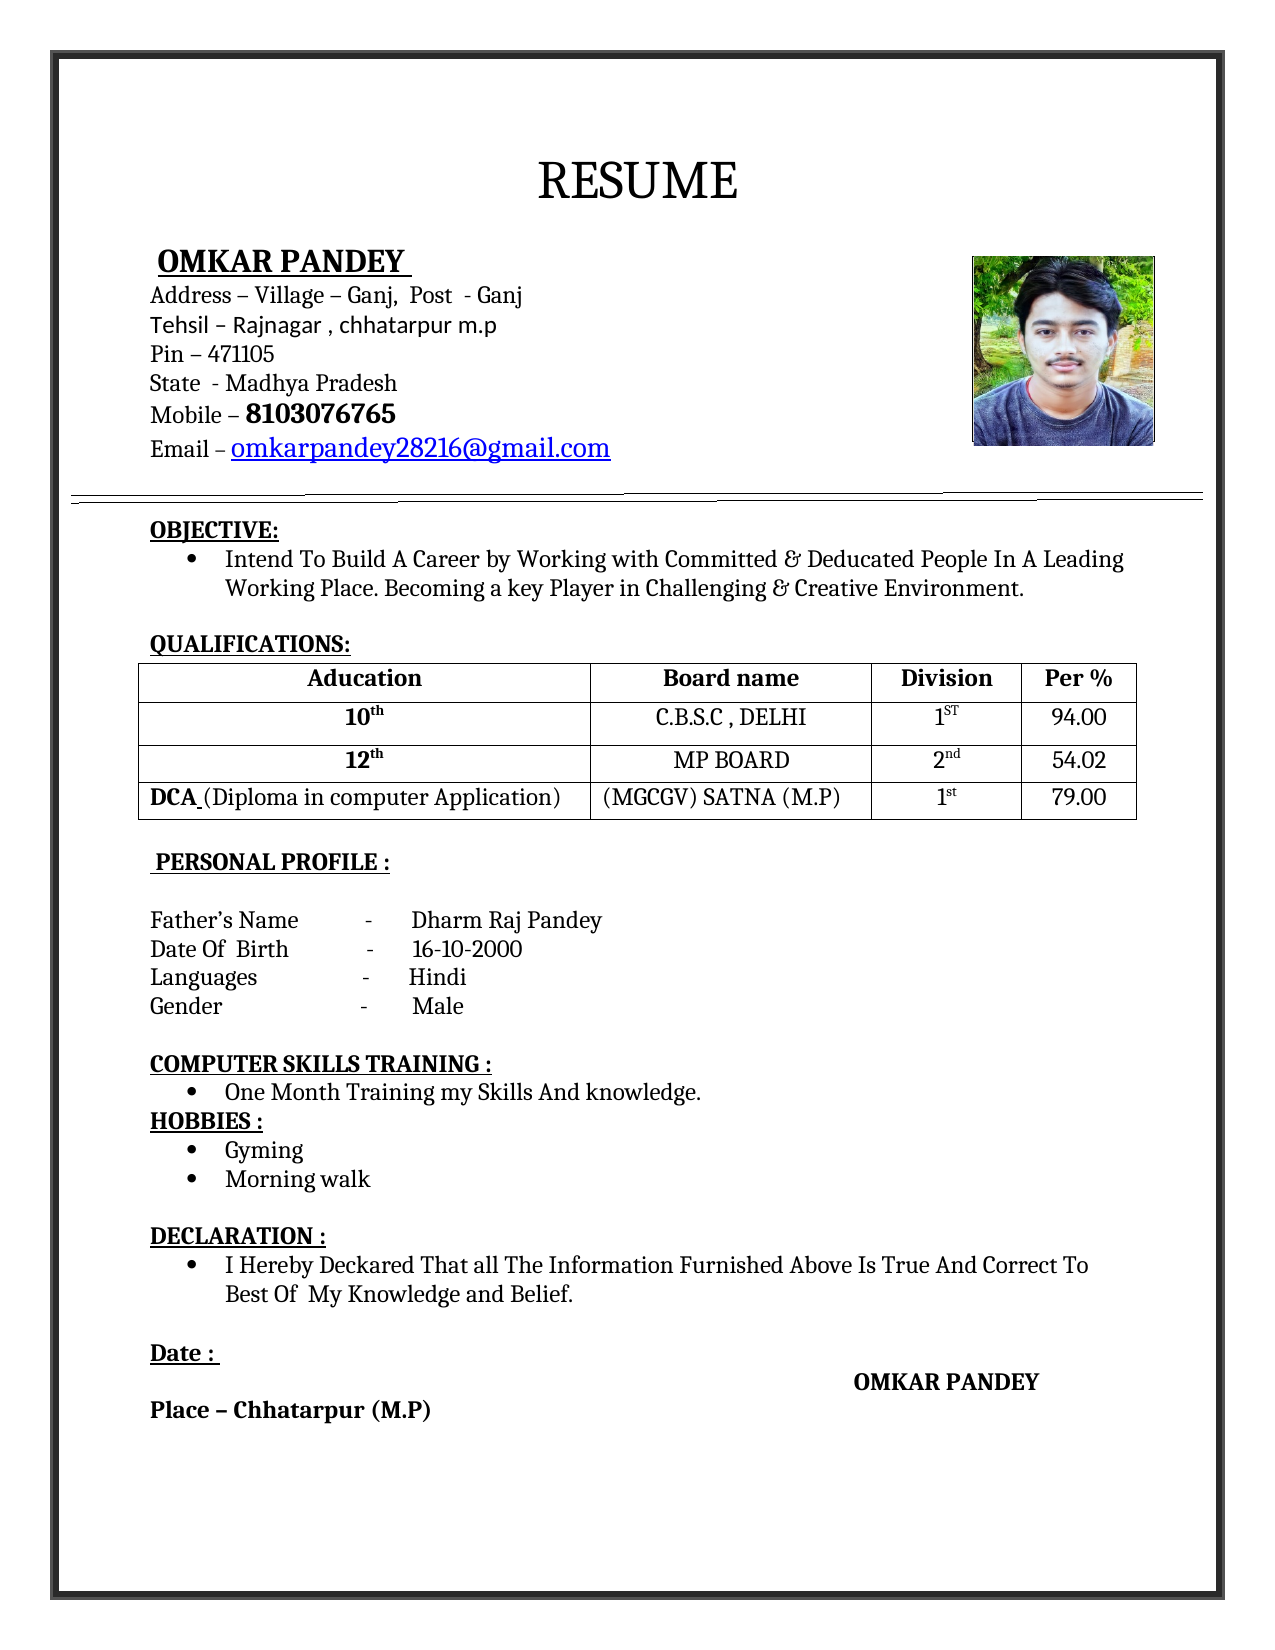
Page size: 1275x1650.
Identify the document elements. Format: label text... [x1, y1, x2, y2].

table_header Per % [1022, 664, 1136, 702]
table_cell 94.00 [1022, 703, 1136, 744]
list Morning walk [187, 1164, 1125, 1193]
text Gender - Male [150, 992, 1125, 1021]
text Mobile – 8103076765 [150, 397, 972, 431]
text Pin – 471105 [150, 340, 972, 369]
table_header Board name [591, 664, 871, 702]
text DECLARATION : [150, 1222, 1125, 1251]
table_cell 54.02 [1022, 746, 1136, 782]
table_cell 79.00 [1022, 783, 1136, 818]
table_cell 1ST [872, 703, 1021, 744]
text Email – omkarpandey28216@gmail.com [150, 431, 1125, 464]
table_cell 2nd [872, 746, 1021, 782]
text HOBBIES : [150, 1107, 1125, 1136]
list Gyming [187, 1136, 1125, 1164]
picture [973, 256, 1154, 446]
table_cell DCA (Diploma in computer Application) [139, 783, 590, 818]
text State - Madhya Pradesh [150, 369, 972, 397]
text COMPUTER SKILLS TRAINING : [150, 1049, 1125, 1078]
text Date : [150, 1339, 1125, 1367]
table_cell MP BOARD [591, 746, 871, 782]
text Address – Village – Ganj, Post - Ganj [150, 281, 972, 309]
text RESUME [150, 150, 1125, 212]
text Place – Chhatarpur (M.P) [150, 1396, 1125, 1425]
text OBJECTIVE: [150, 516, 1125, 545]
text PERSONAL PROFILE : [150, 848, 1125, 877]
text OMKAR PANDEY [150, 242, 1125, 281]
text Languages - Hindi [150, 963, 1125, 992]
table_header Aducation [139, 664, 590, 702]
table_cell 1st [872, 783, 1021, 818]
list I Hereby Deckared That all The Information Furnished Above Is True And Correct To Best Of My Knowledge and Belief. [187, 1251, 1125, 1308]
text Father’s Name - Dharm Raj Pandey [150, 906, 1125, 934]
table_header Division [872, 664, 1021, 702]
text Tehsil – Rajnagar , chhatarpur m.p [150, 309, 972, 340]
table_cell 10th [139, 703, 590, 744]
table_cell 12th [139, 746, 590, 782]
text Date Of Birth - 16-10-2000 [150, 934, 1125, 963]
list One Month Training my Skills And knowledge. [187, 1078, 1125, 1107]
table_cell (MGCGV) SATNA (M.P) [591, 783, 871, 818]
list Intend To Build A Career by Working with Committed & Deducated People In A Leading Working Place. Becoming a key Player in Challenging & Creative Environment. [187, 545, 1125, 602]
text OMKAR PANDEY [150, 1367, 1125, 1396]
text QUALIFICATIONS: [150, 630, 1125, 659]
table_cell C.B.S.C , DELHI [591, 703, 871, 744]
